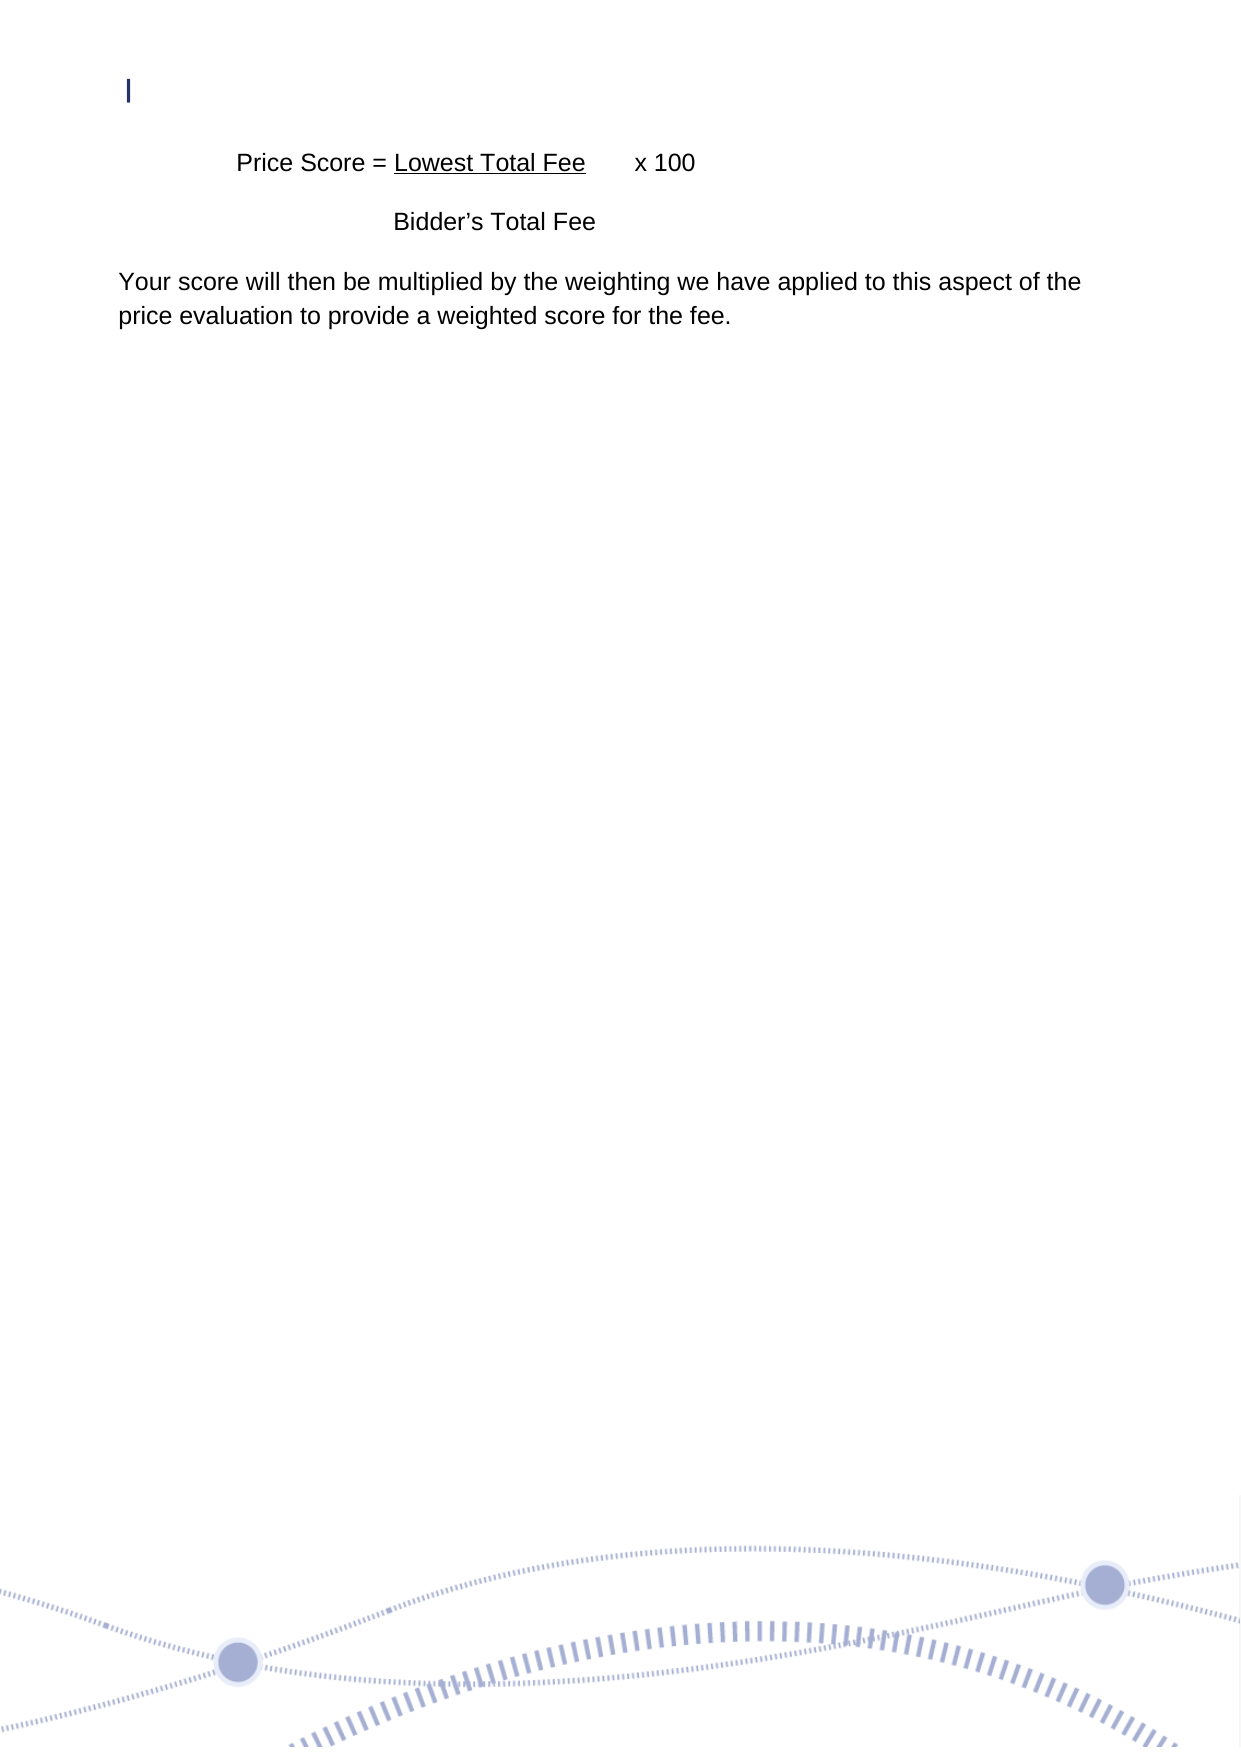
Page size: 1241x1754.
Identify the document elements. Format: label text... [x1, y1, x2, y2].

text Bidder’s Total Fee [386, 207, 1122, 236]
picture [0, 1495, 1241, 1747]
text Price Score = Lowest Total Fee x 100 [236, 148, 1122, 176]
text Your score will then be multiplied by the weighting we have applied to this aspect of the price evaluation to provide a weighted score for the fee. [118, 267, 1122, 330]
